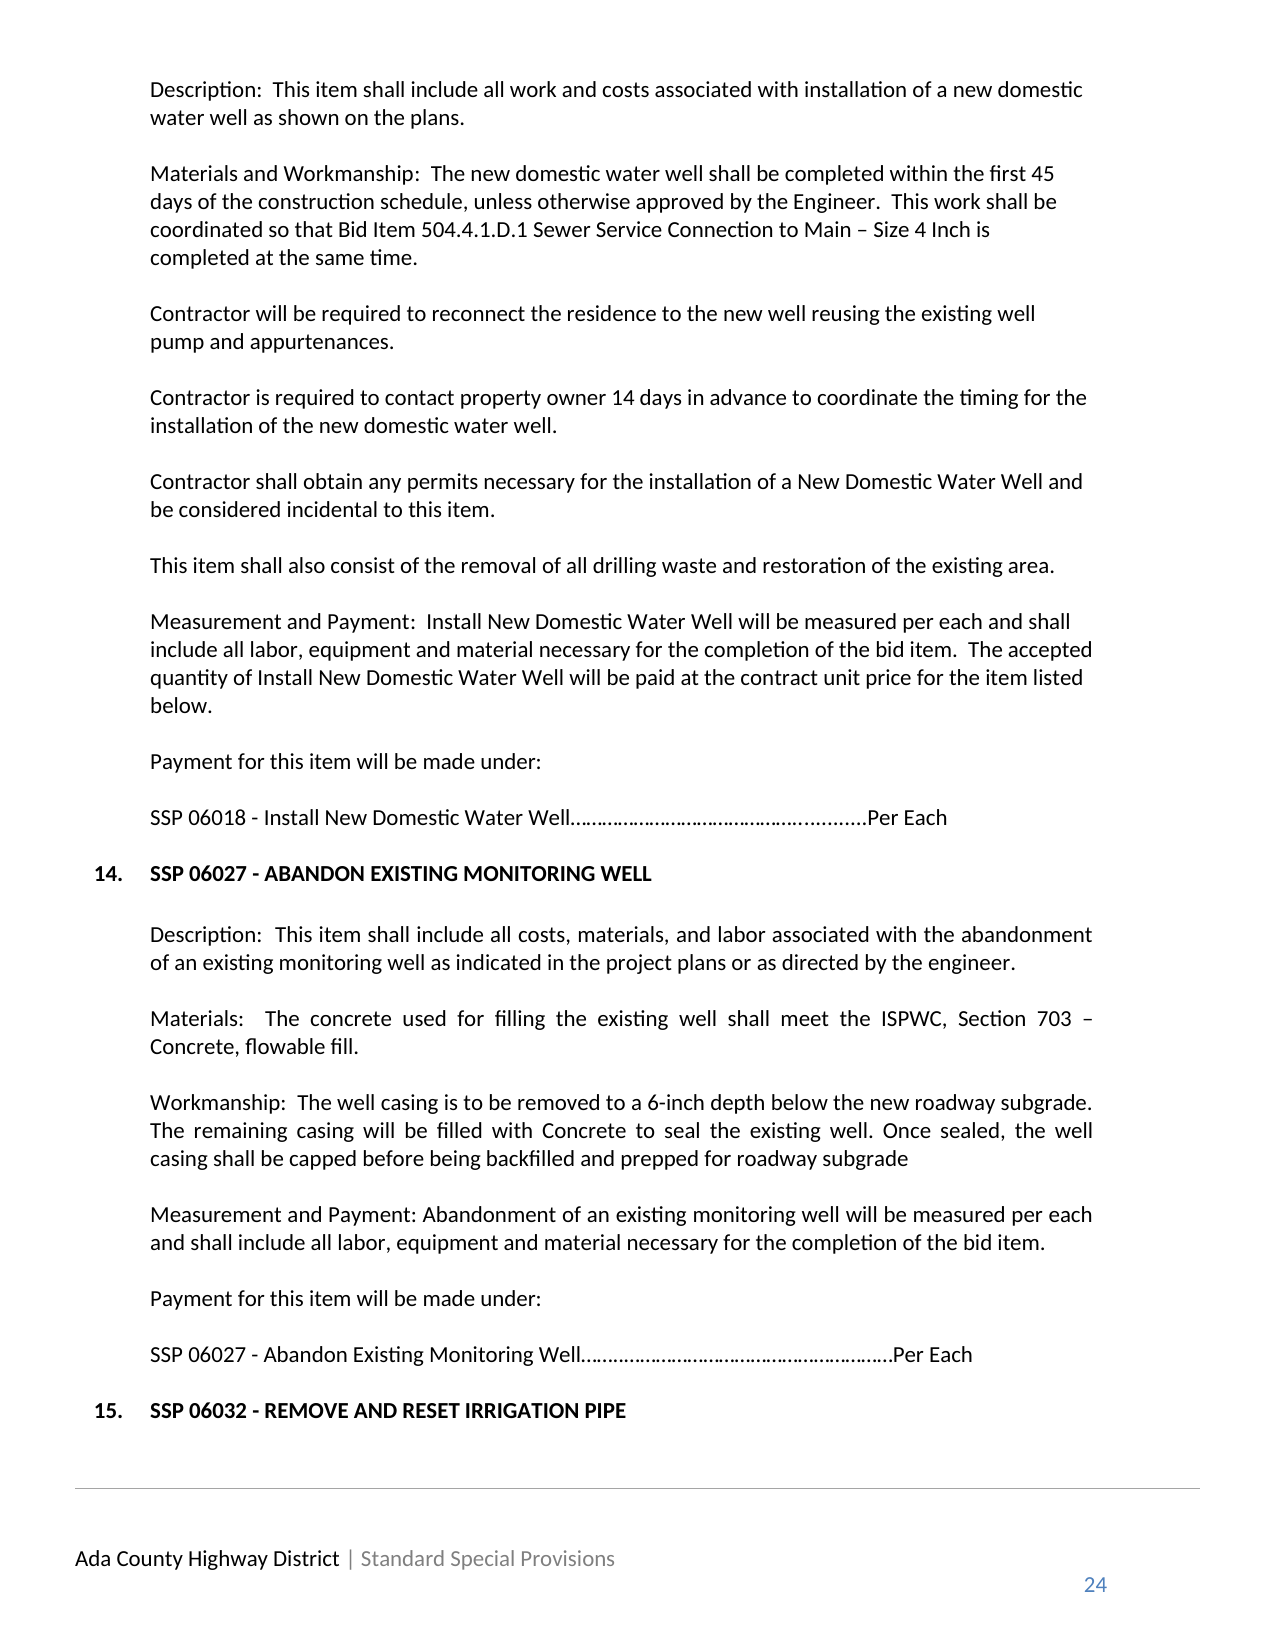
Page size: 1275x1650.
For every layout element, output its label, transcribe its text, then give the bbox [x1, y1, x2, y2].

text Workmanship: The well casing is to be removed to a 6-inch depth below the new roadway subgrade. The remaining casing will be filled with Concrete to seal the existing well. Once sealed, the well casing shall be capped before being backfilled and prepped for roadway subgrade [150, 1088, 1095, 1172]
text Measurement and Payment: Install New Domestic Water Well will be measured per each and shall include all labor, equipment and material necessary for the completion of the bid item. The accepted quantity of Install New Domestic Water Well will be paid at the contract unit price for the item listed below. [150, 607, 1095, 719]
subtitle SSP 06027 - ABANDON EXISTING MONITORING WELL [94, 859, 1095, 888]
text SSP 06018 - Install New Domestic Water Well…………………………………….............Per Each [150, 803, 1095, 832]
text Payment for this item will be made under: [150, 1284, 1095, 1312]
text Description: This item shall include all work and costs associated with installation of a new domestic water well as shown on the plans. [150, 75, 1095, 131]
text Materials: The concrete used for filling the existing well shall meet the ISPWC, Section 703 – Concrete, flowable fill. [150, 1004, 1095, 1060]
text Contractor shall obtain any permits necessary for the installation of a New Domestic Water Well and be considered incidental to this item. [150, 467, 1095, 523]
text This item shall also consist of the removal of all drilling waste and restoration of the existing area. [150, 551, 1095, 579]
subtitle SSP 06032 - REMOVE AND RESET IRRIGATION PIPE [94, 1396, 1095, 1424]
text Contractor is required to contact property owner 14 days in advance to coordinate the timing for the installation of the new domestic water well. [150, 383, 1095, 439]
text Payment for this item will be made under: [150, 747, 1095, 776]
text Description: This item shall include all costs, materials, and labor associated with the abandonment of an existing monitoring well as indicated in the project plans or as directed by the engineer. [150, 920, 1095, 976]
text Measurement and Payment: Abandonment of an existing monitoring well will be measured per each and shall include all labor, equipment and material necessary for the completion of the bid item. [150, 1200, 1095, 1256]
text Materials and Workmanship: The new domestic water well shall be completed within the first 45 days of the construction schedule, unless otherwise approved by the Engineer. This work shall be coordinated so that Bid Item 504.4.1.D.1 Sewer Service Connection to Main – Size 4 Inch is completed at the same time. [150, 159, 1095, 271]
text SSP 06027 - Abandon Existing Monitoring Well……..……………………………………………Per Each [150, 1340, 1095, 1368]
text Contractor will be required to reconnect the residence to the new well reusing the existing well pump and appurtenances. [150, 299, 1095, 355]
